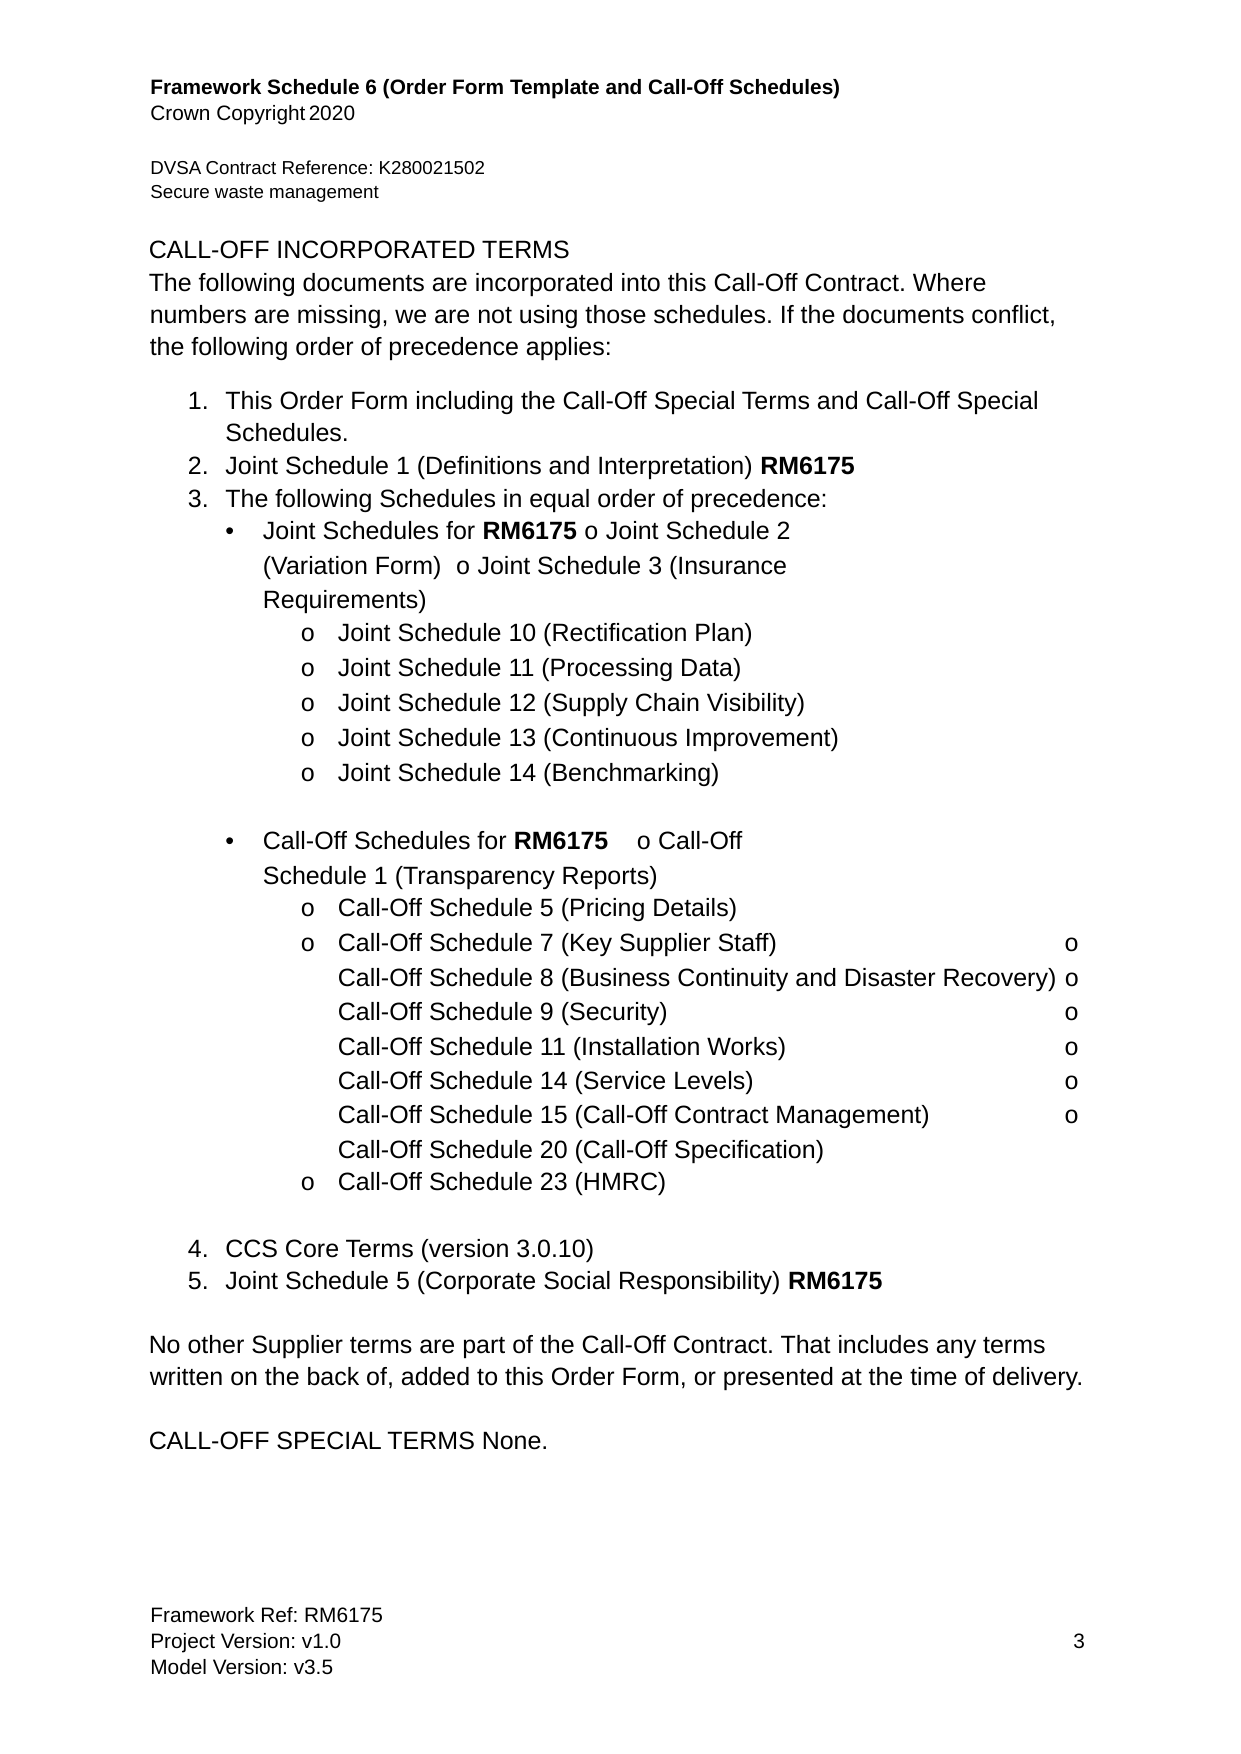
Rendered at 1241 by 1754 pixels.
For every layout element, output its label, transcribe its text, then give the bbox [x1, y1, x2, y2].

list Call-Off Schedule 23 (HMRC) [300, 1167, 1089, 1198]
list Joint Schedule 10 (Rectification Plan) [300, 618, 1089, 649]
list CCS Core Terms (version 3.0.10) [188, 1233, 1089, 1262]
list Call-Off Schedule 5 (Pricing Details) [300, 893, 1089, 924]
text The following documents are incorporated into this Call-Off Contract. Where numbers are missing, we are not using those schedules. If the documents conflict, the following order of precedence applies: [148, 268, 1089, 361]
list Joint Schedule 1 (Definitions and Interpretation) RM6175 [188, 451, 1089, 479]
text CALL-OFF INCORPORATED TERMS [148, 235, 1089, 264]
list Joint Schedule 5 (Corporate Social Responsibility) RM6175 [188, 1266, 1089, 1295]
list The following Schedules in equal order of precedence: [188, 483, 1089, 512]
list Call-Off Schedules for RM6175 o Call-Off Schedule 1 (Transparency Reports) [225, 826, 832, 889]
list Joint Schedules for RM6175 o Joint Schedule 2 (Variation Form) o Joint Schedule 3 (Insurance Requirements) [225, 516, 832, 614]
list This Order Form including the Call-Off Special Terms and Call-Off Special Schedules. [188, 386, 1089, 447]
list Joint Schedule 12 (Supply Chain Visibility) [300, 688, 1089, 719]
list Call-Off Schedule 7 (Key Supplier Staff) o Call-Off Schedule 8 (Business Continuity and Disaster Recovery) o Call-Off Schedule 9 (Security) o Call-Off Schedule 11 (Installation Works) o Call-Off Schedule 14 (Service Levels) o Call-Off Schedule 15 (Call-Off Contract Management) o Call-Off Schedule 20 (Call-Off Specification) [300, 928, 1089, 1163]
text CALL-OFF SPECIAL TERMS None. [148, 1426, 551, 1455]
list Joint Schedule 14 (Benchmarking) [300, 758, 1089, 789]
text No other Supplier terms are part of the Call-Off Contract. That includes any terms written on the back of, added to this Order Form, or presented at the time of delivery. [148, 1330, 1089, 1391]
list Joint Schedule 11 (Processing Data) [300, 653, 1089, 684]
list Joint Schedule 13 (Continuous Improvement) [300, 723, 1089, 754]
